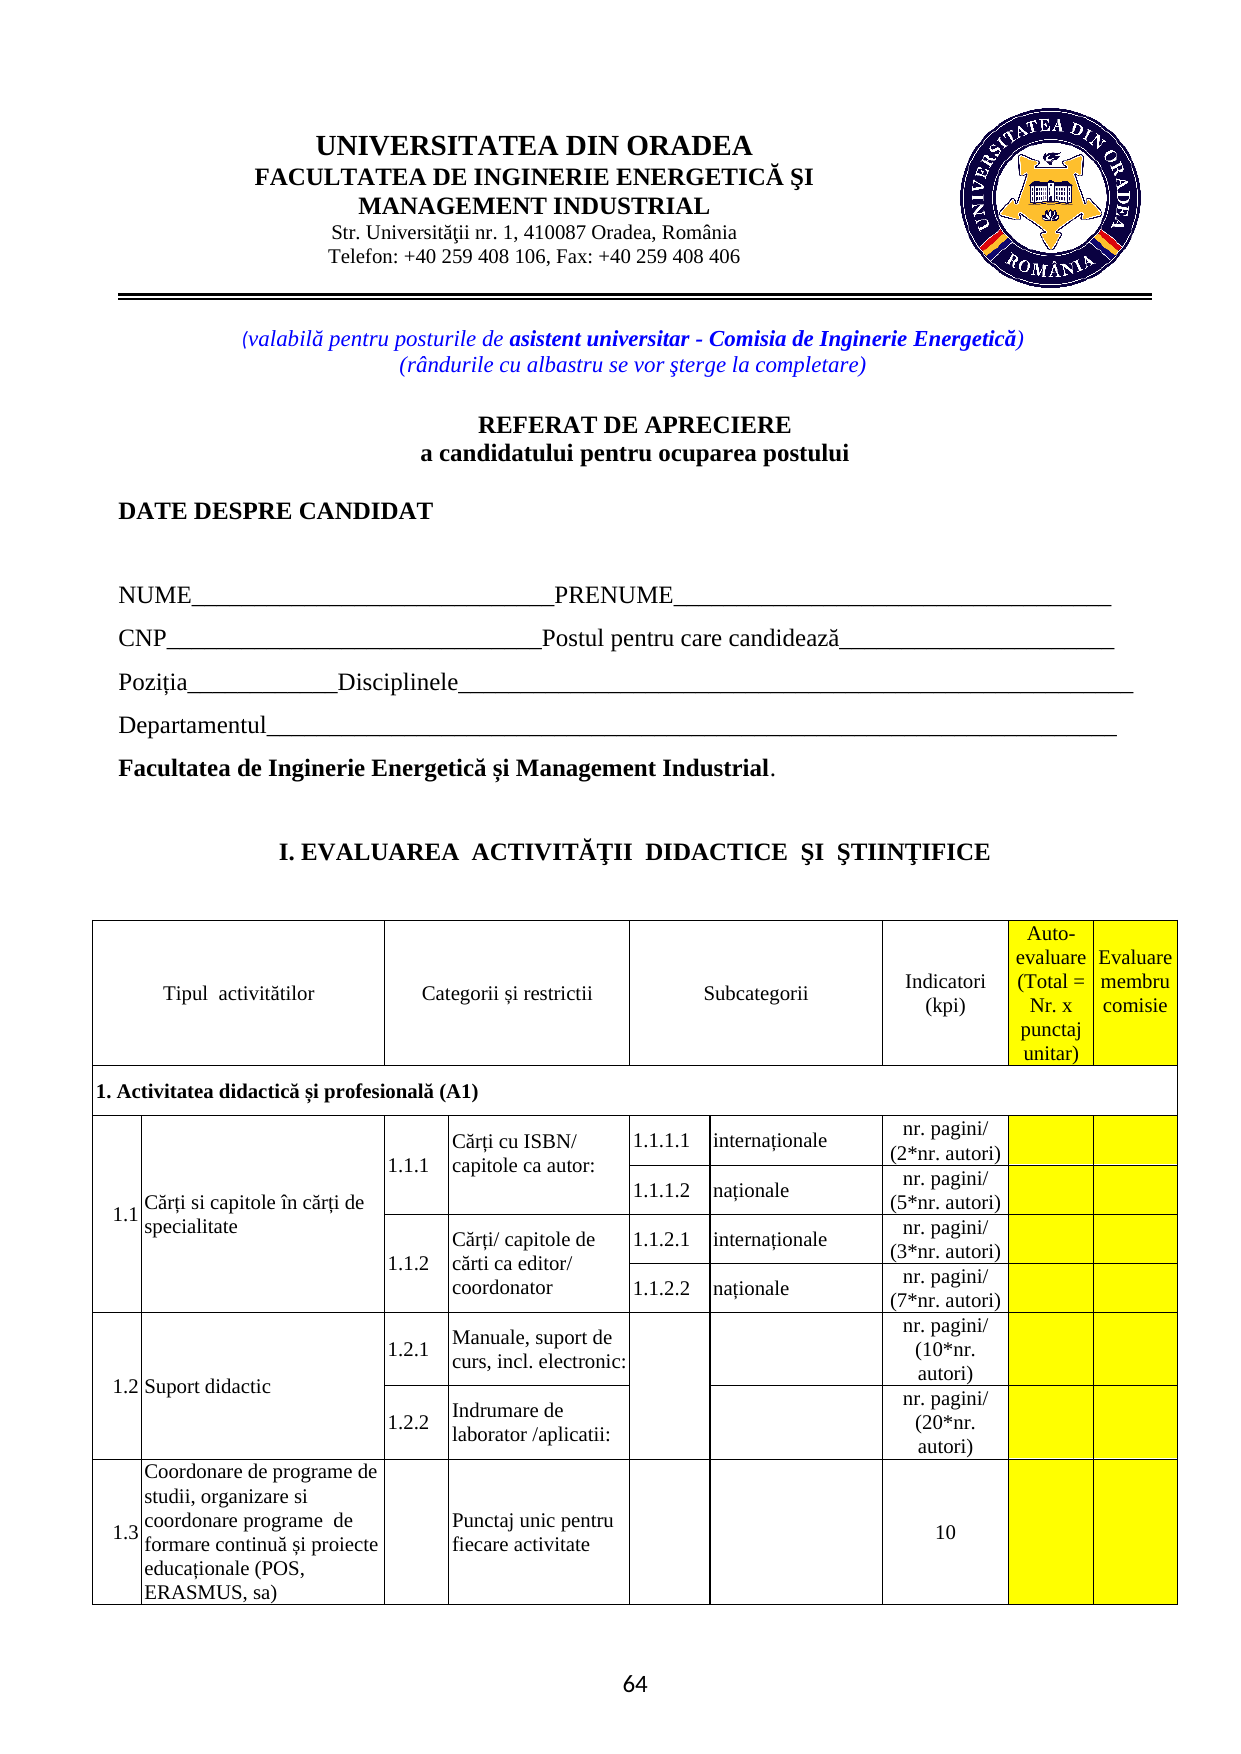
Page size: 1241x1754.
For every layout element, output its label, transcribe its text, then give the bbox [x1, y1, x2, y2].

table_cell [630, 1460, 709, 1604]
text DATE DESPRE CANDIDAT [118, 496, 1152, 525]
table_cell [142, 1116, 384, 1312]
text a candidatului pentru ocuparea postului [118, 438, 1152, 467]
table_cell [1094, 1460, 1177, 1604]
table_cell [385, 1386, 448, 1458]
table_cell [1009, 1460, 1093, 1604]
text REFERAT DE APRECIERE [118, 410, 1152, 438]
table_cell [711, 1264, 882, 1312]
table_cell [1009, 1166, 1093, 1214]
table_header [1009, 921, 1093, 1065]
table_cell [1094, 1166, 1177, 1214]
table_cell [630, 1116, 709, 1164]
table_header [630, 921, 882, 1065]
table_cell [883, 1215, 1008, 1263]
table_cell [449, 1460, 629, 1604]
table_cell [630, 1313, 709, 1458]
text Facultatea de Inginerie Energetică și Management Industrial. [118, 753, 1152, 782]
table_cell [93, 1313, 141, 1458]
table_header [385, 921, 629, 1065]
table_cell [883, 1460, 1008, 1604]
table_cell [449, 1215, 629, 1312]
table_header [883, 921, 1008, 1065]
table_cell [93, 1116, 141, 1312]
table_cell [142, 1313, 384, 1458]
text Poziția____________Disciplinele______________________________________________________ [118, 667, 1152, 695]
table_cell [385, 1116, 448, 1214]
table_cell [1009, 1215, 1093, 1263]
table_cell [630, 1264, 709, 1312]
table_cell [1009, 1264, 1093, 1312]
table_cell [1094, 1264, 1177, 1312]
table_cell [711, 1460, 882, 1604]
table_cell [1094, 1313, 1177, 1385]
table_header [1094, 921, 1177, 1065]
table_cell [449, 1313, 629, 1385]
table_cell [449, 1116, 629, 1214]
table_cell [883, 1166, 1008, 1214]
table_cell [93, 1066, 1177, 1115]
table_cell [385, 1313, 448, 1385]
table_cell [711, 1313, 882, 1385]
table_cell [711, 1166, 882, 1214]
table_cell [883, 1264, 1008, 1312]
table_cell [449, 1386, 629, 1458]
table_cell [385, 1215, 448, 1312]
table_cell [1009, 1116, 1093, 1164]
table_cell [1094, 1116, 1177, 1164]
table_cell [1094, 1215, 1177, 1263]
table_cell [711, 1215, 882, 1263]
text (valabilă pentru posturile de asistent universitar - Comisia de Inginerie Energetică) [118, 327, 1149, 351]
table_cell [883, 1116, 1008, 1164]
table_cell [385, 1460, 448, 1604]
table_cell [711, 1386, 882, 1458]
text (rândurile cu albastru se vor şterge la completare) [118, 351, 1149, 377]
text NUME_____________________________PRENUME___________________________________ [118, 580, 1152, 609]
picture [956, 103, 1145, 294]
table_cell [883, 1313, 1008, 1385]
text CNP______________________________Postul pentru care candidează______________________ [118, 623, 1152, 652]
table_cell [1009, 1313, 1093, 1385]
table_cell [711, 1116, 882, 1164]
text Departamentul____________________________________________________________________ [118, 710, 1152, 738]
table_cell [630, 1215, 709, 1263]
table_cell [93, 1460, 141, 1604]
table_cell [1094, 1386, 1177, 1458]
list I. EVALUAREA ACTIVITĂŢII DIDACTICE ŞI ŞTIINŢIFICE [118, 837, 1152, 866]
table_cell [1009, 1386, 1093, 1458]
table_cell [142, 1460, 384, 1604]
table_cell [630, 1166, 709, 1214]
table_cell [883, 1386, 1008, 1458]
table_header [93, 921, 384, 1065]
